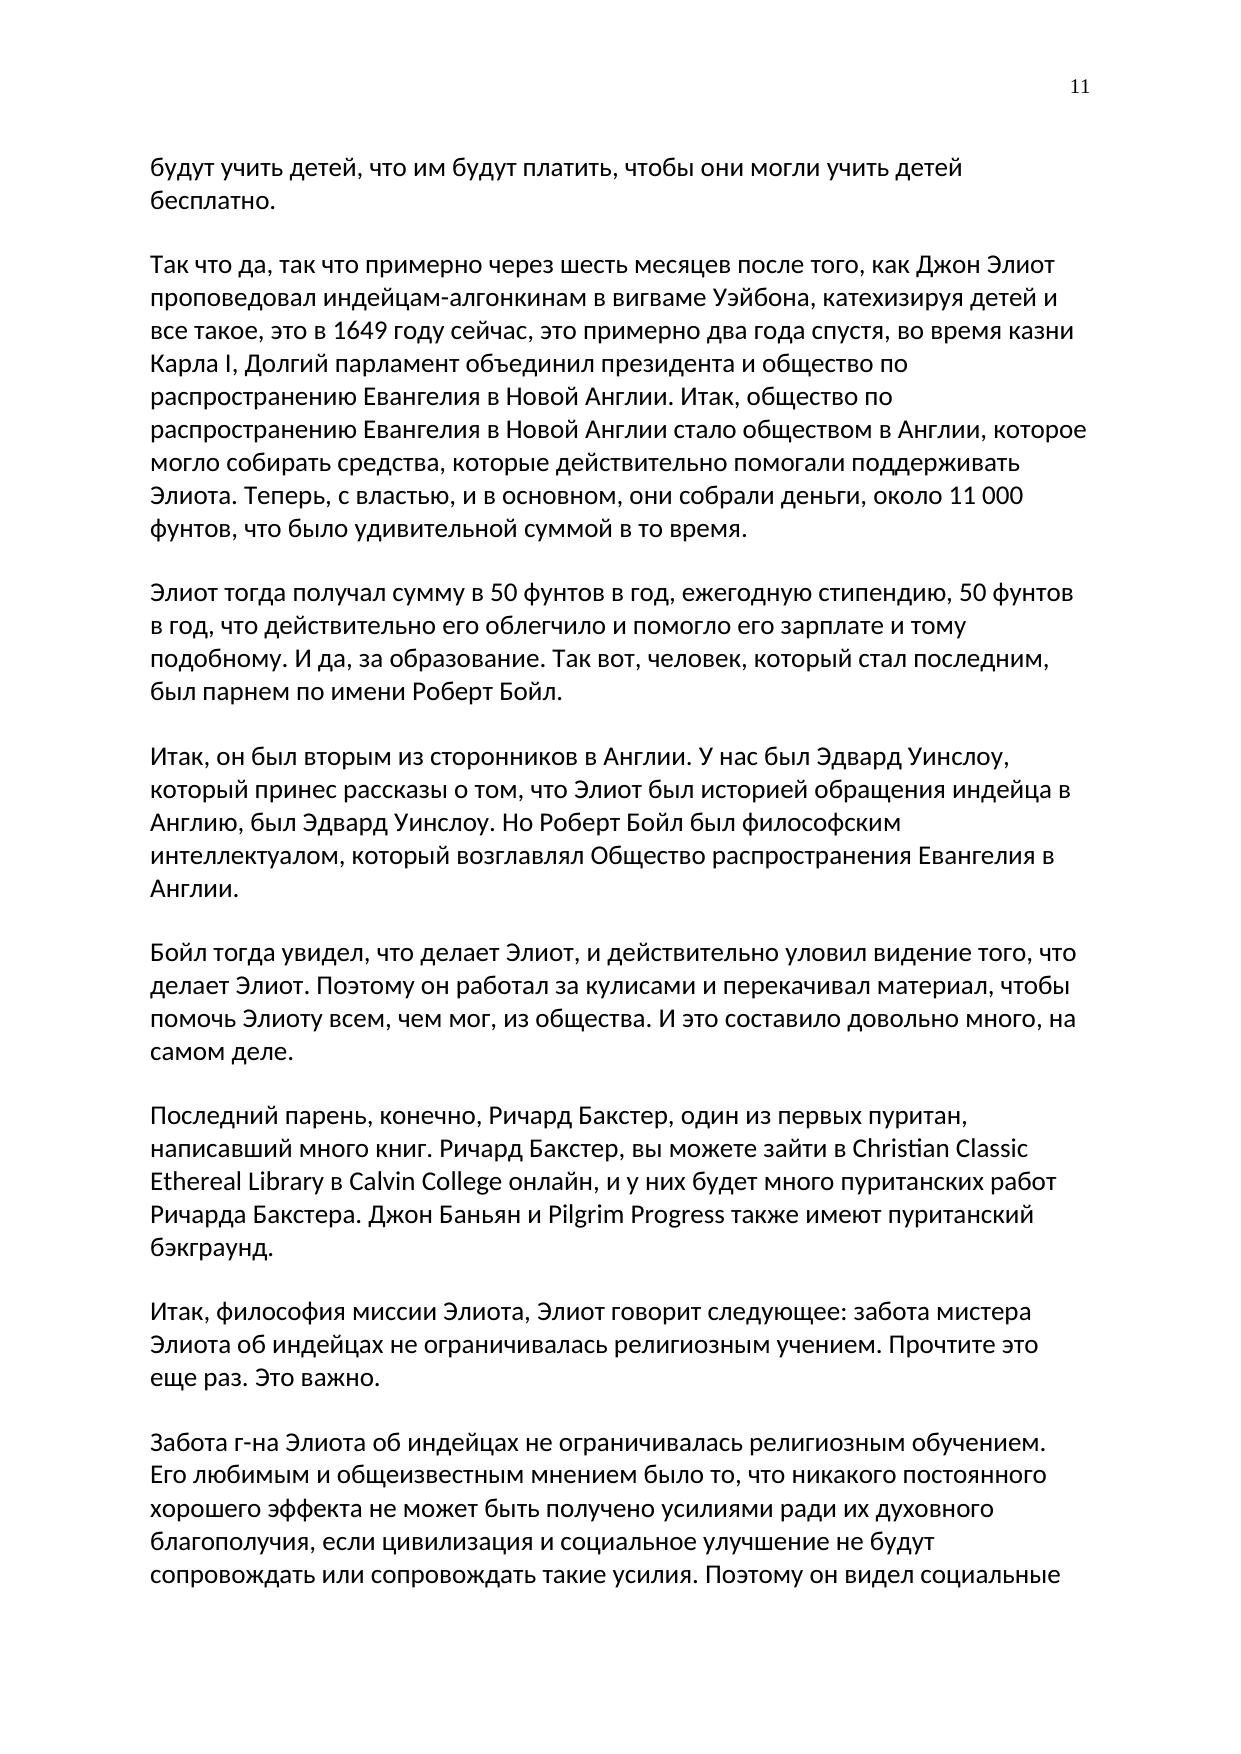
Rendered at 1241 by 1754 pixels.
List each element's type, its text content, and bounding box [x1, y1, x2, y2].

text Последний парень, конечно, Ричард Бакстер, один из первых пуритан, написавший много книг. Ричард Бакстер, вы можете зайти в Christian Classic Ethereal Library в Calvin College онлайн, и у них будет много пуританских работ Ричарда Бакстера. Джон Баньян и Pilgrim Progress также имеют пуританский бэкграунд. [150, 1098, 1090, 1263]
text Итак, философия миссии Элиота, Элиот говорит следующее: забота мистера Элиота об индейцах не ограничивалась религиозным учением. Прочтите это еще раз. Это важно. [150, 1294, 1090, 1393]
text Так что да, так что примерно через шесть месяцев после того, как Джон Элиот проповедовал индейцам-алгонкинам в вигваме Уэйбона, катехизируя детей и все такое, это в 1649 году сейчас, это примерно два года спустя, во время казни Карла I, Долгий парламент объединил президента и общество по распространению Евангелия в Новой Англии. Итак, общество по распространению Евангелия в Новой Англии стало обществом в Англии, которое могло собирать средства, которые действительно помогали поддерживать Элиота. Теперь, с властью, и в основном, они собрали деньги, около 11 000 фунтов, что было удивительной суммой в то время. [150, 247, 1090, 544]
text Элиот тогда получал сумму в 50 фунтов в год, ежегодную стипендию, 50 фунтов в год, что действительно его облегчило и помогло его зарплате и тому подобному. И да, за образование. Так вот, человек, который стал последним, был парнем по имени Роберт Бойл. [150, 576, 1090, 708]
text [150, 150, 1090, 216]
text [150, 1425, 1090, 1590]
text Бойл тогда увидел, что делает Элиот, и действительно уловил видение того, что делает Элиот. Поэтому он работал за кулисами и перекачивал материал, чтобы помочь Элиоту всем, чем мог, из общества. И это составило довольно много, на самом деле. [150, 935, 1090, 1067]
text Итак, он был вторым из сторонников в Англии. У нас был Эдвард Уинслоу, который принес рассказы о том, что Элиот был историей обращения индейца в Англию, был Эдвард Уинслоу. Но Роберт Бойл был философским интеллектуалом, который возглавлял Общество распространения Евангелия в Англии. [150, 739, 1090, 904]
